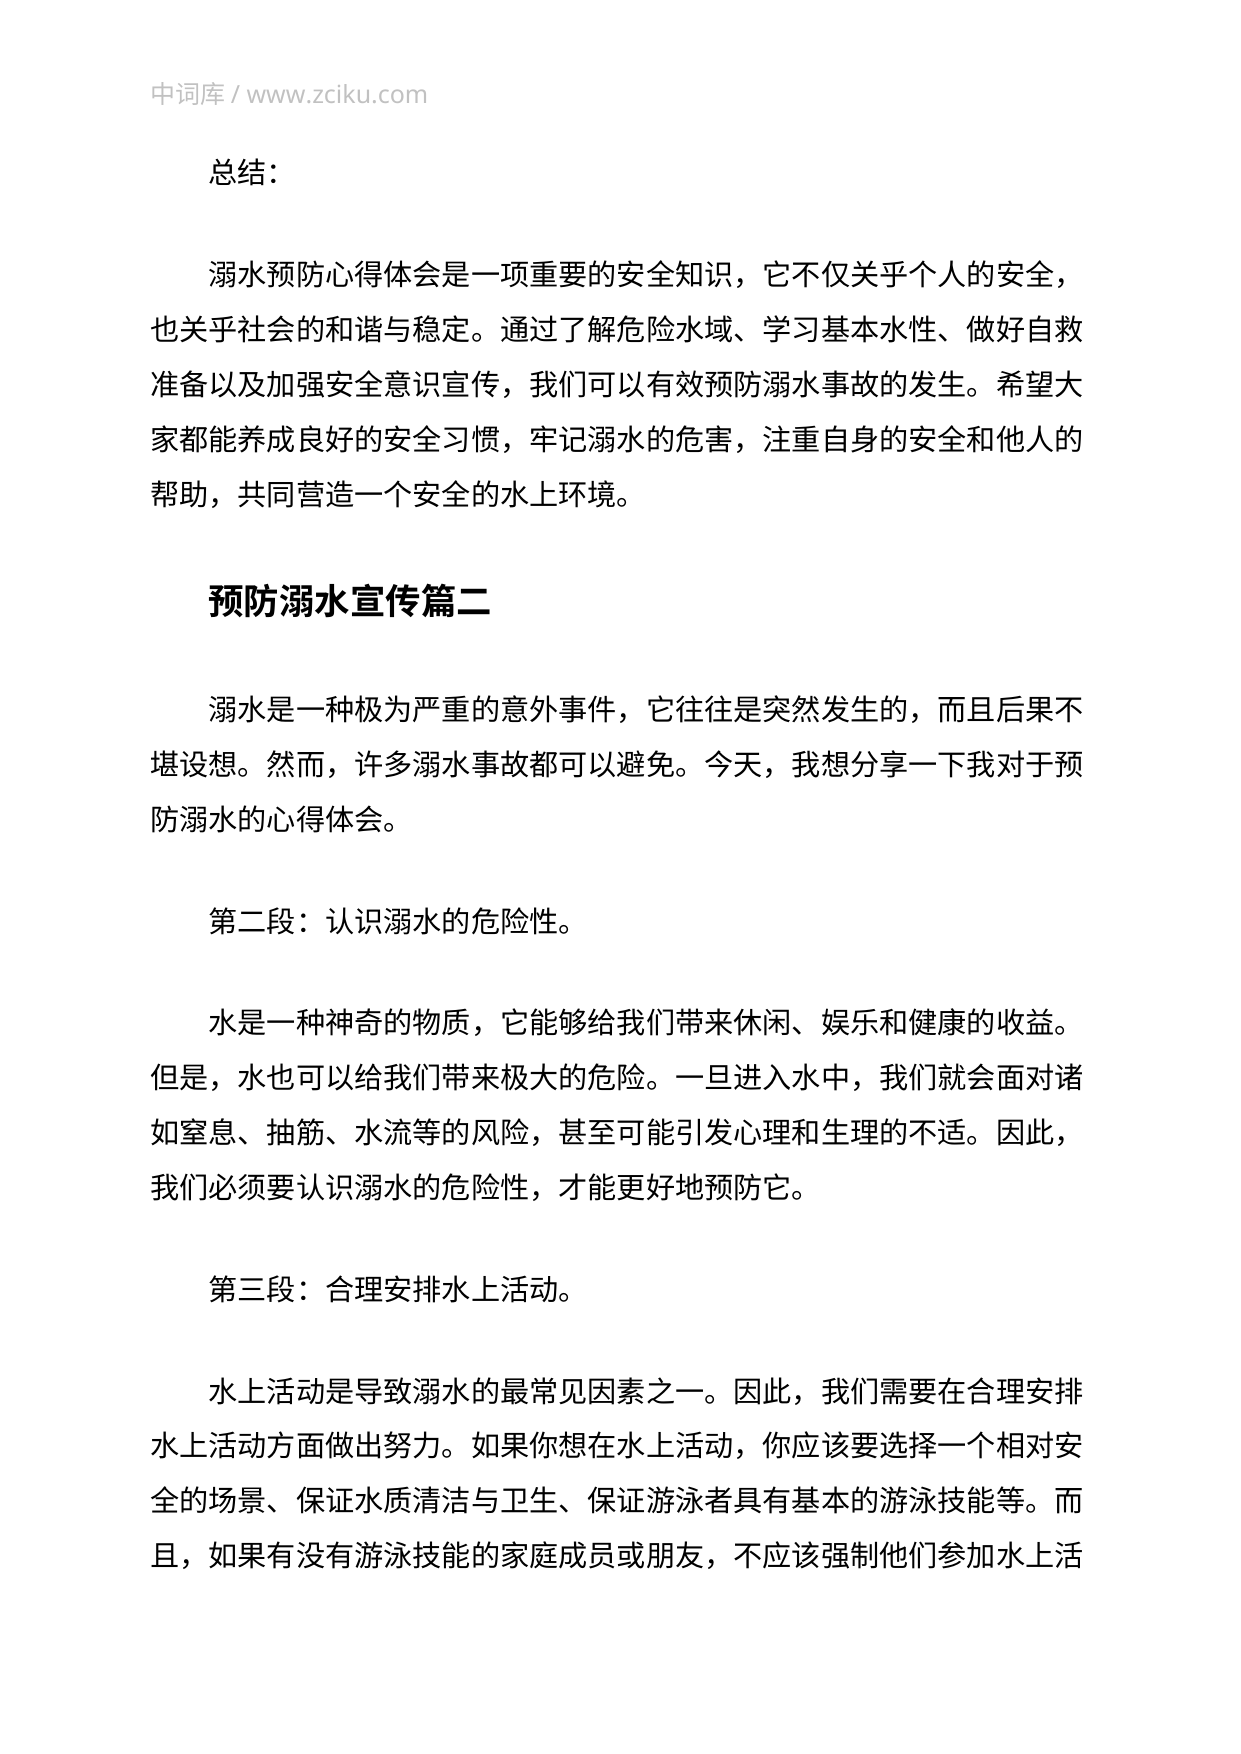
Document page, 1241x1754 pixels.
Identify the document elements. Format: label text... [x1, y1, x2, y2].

text 第二段：认识溺水的危险性。 [150, 898, 1090, 940]
text 第三段：合理安排水上活动。 [150, 1266, 1090, 1309]
text 溺水是一种极为严重的意外事件，它往往是突然发生的，而且后果不堪设想。然而，许多溺水事故都可以避免。今天，我想分享一下我对于预防溺水的心得体会。 [150, 687, 1090, 839]
text 水是一种神奇的物质，它能够给我们带来休闲、娱乐和健康的收益。但是，水也可以给我们带来极大的危险。一旦进入水中，我们就会面对诸如窒息、抽筋、水流等的风险，甚至可能引发心理和生理的不适。因此，我们必须要认识溺水的危险性，才能更好地预防它。 [150, 1000, 1090, 1207]
text 预防溺水宣传篇二 [150, 573, 1090, 624]
text 总结： [150, 150, 1090, 192]
text 溺水预防心得体会是一项重要的安全知识，它不仅关乎个人的安全，也关乎社会的和谐与稳定。通过了解危险水域、学习基本水性、做好自救准备以及加强安全意识宣传，我们可以有效预防溺水事故的发生。希望大家都能养成良好的安全习惯，牢记溺水的危害，注重自身的安全和他人的帮助，共同营造一个安全的水上环境。 [150, 252, 1090, 514]
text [150, 1368, 1090, 1575]
